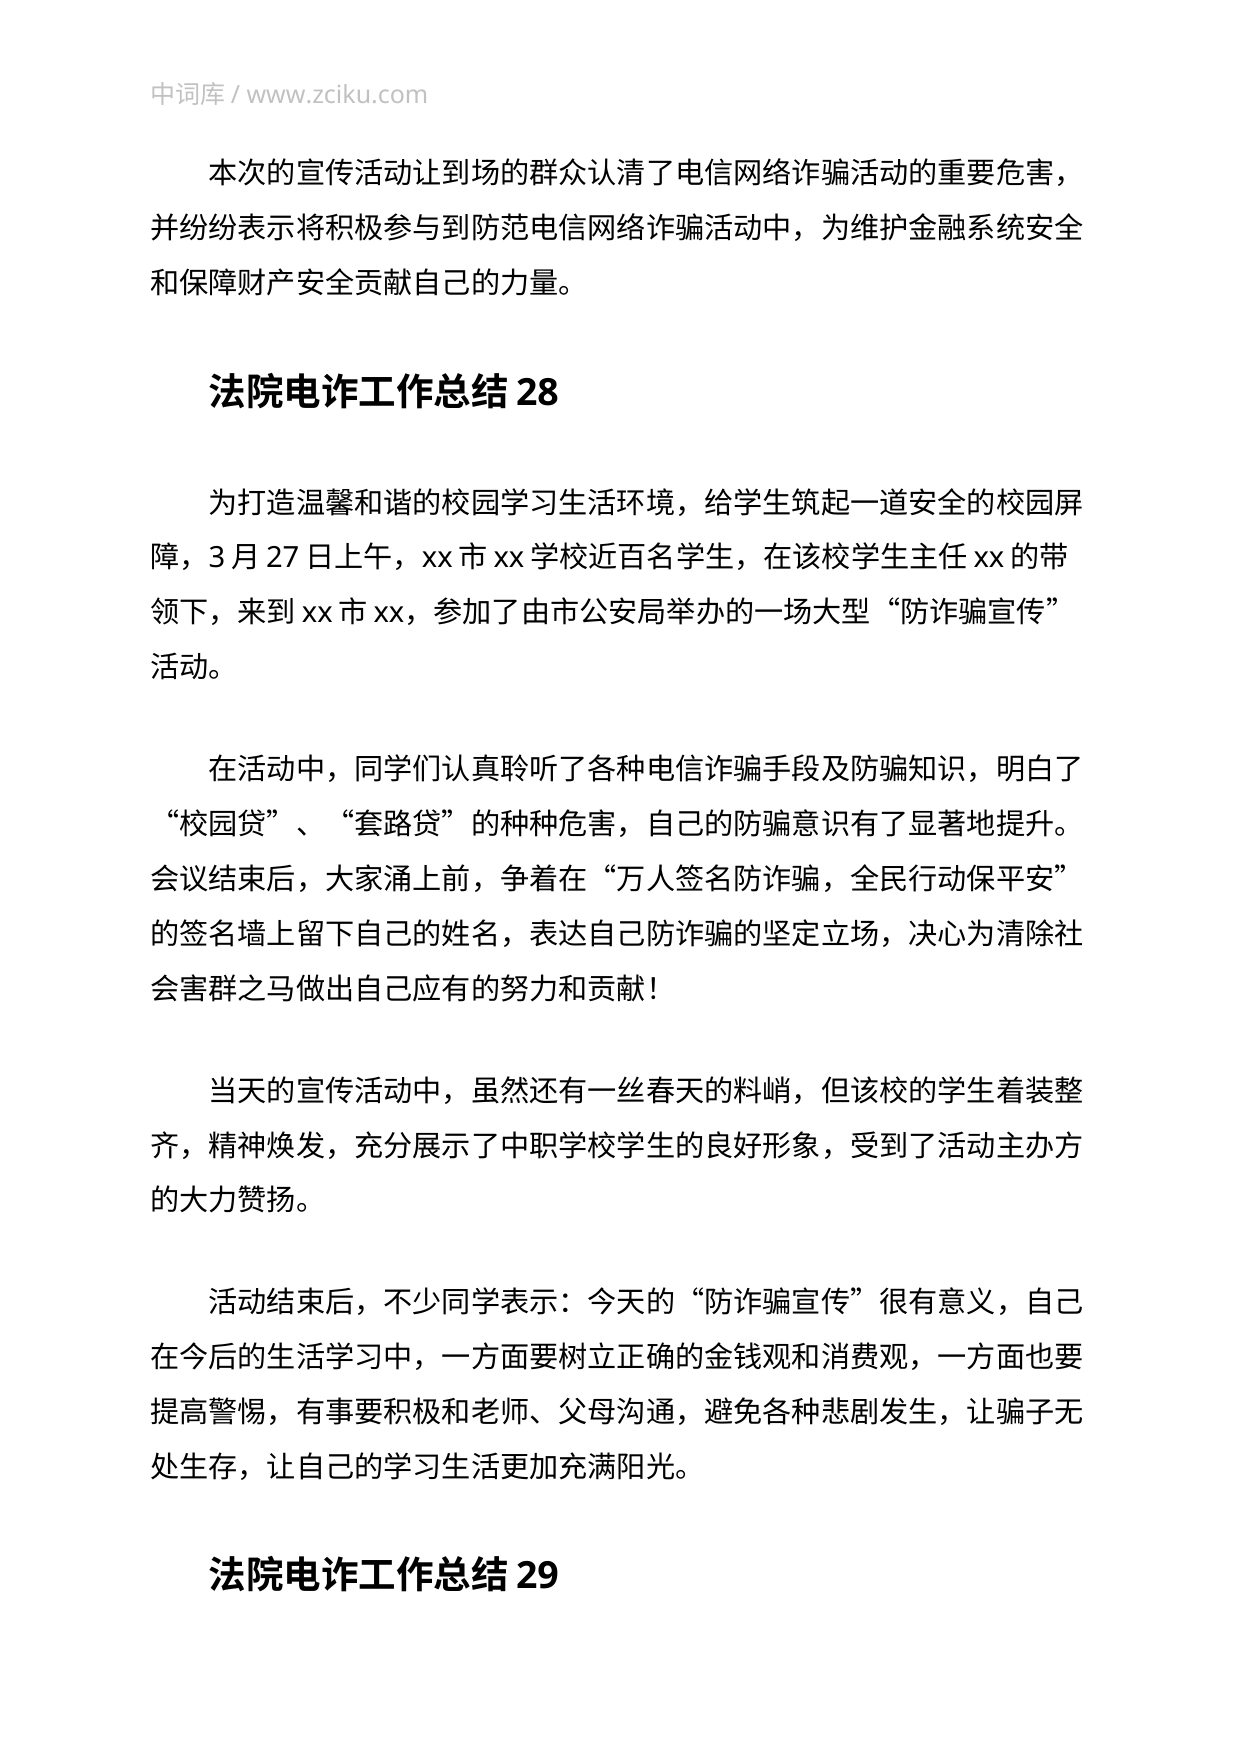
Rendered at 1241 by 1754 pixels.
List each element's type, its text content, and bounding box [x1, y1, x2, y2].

text 活动结束后，不少同学表示：今天的“防诈骗宣传”很有意义，自己在今后的生活学习中，一方面要树立正确的金钱观和消费观，一方面也要提高警惕，有事要积极和老师、父母沟通，避免各种悲剧发生，让骗子无处生存，让自己的学习生活更加充满阳光。 [150, 1279, 1090, 1486]
text 法院电诈工作总结29 [150, 1545, 1090, 1600]
text 本次的宣传活动让到场的群众认清了电信网络诈骗活动的重要危害，并纷纷表示将积极参与到防范电信网络诈骗活动中，为维护金融系统安全和保障财产安全贡献自己的力量。 [150, 150, 1090, 302]
text 在活动中，同学们认真聆听了各种电信诈骗手段及防骗知识，明白了“校园贷”、“套路贷”的种种危害，自己的防骗意识有了显著地提升。会议结束后，大家涌上前，争着在“万人签名防诈骗，全民行动保平安”的签名墙上留下自己的姓名，表达自己防诈骗的坚定立场，决心为清除社会害群之马做出自己应有的努力和贡献！ [150, 746, 1090, 1008]
text 当天的宣传活动中，虽然还有一丝春天的料峭，但该校的学生着装整齐，精神焕发，充分展示了中职学校学生的良好形象，受到了活动主办方的大力赞扬。 [150, 1067, 1090, 1219]
text 法院电诈工作总结28 [150, 362, 1090, 416]
text 为打造温馨和谐的校园学习生活环境，给学生筑起一道安全的校园屏障，3月27日上午，xx市xx学校近百名学生，在该校学生主任xx的带领下，来到xx市xx，参加了由市公安局举办的一场大型“防诈骗宣传”活动。 [150, 479, 1090, 686]
